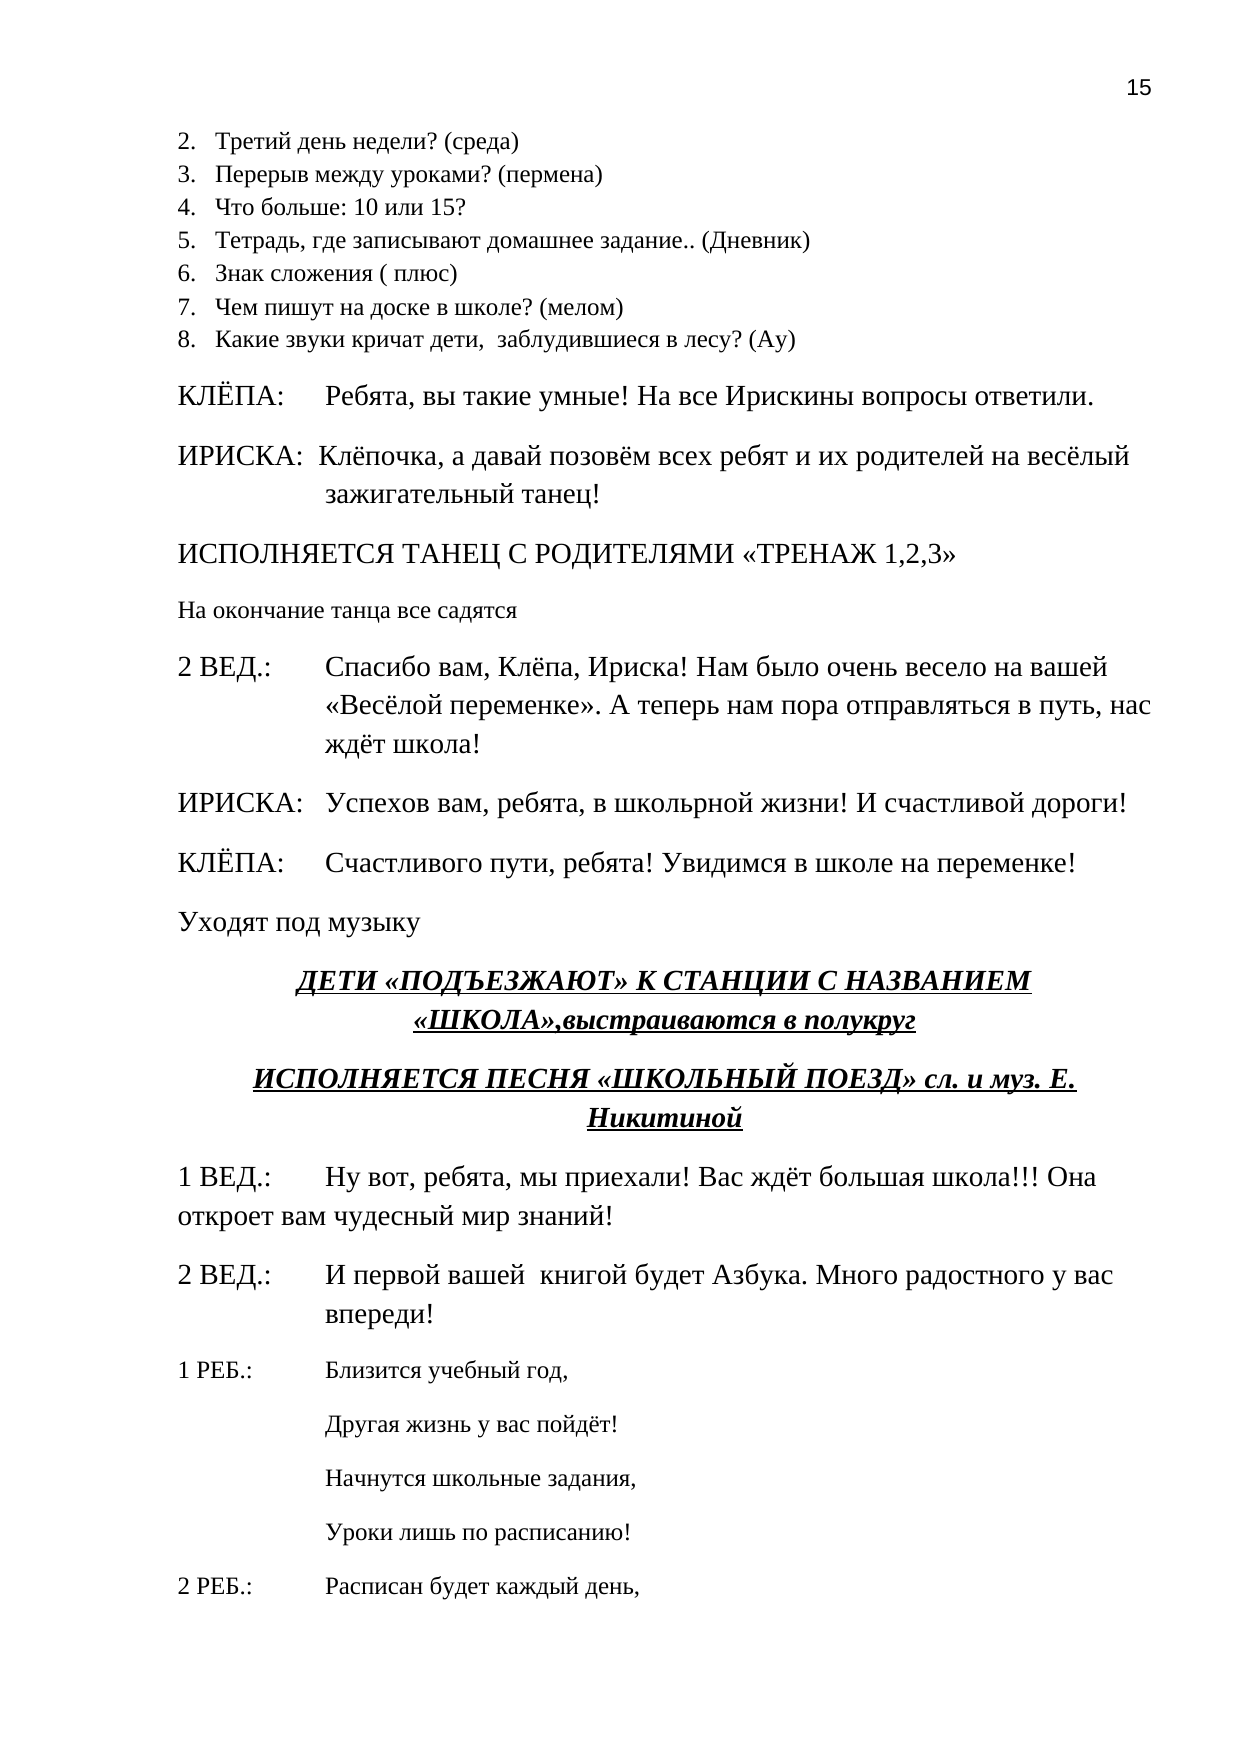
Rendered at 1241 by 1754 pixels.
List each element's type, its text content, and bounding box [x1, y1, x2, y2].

text КЛЁПА: Счастливого пути, ребята! Увидимся в школе на переменке! [177, 845, 1152, 878]
list Перерыв между уроками? (пермена) [177, 159, 1152, 188]
list Знак сложения ( плюс) [177, 258, 1152, 287]
list Что больше: 10 или 15? [177, 192, 1152, 221]
text ИРИСКА: Успехов вам, ребята, в школьрной жизни! И счастливой дороги! [177, 785, 1152, 819]
text ИРИСКА: Клёпочка, а давай позовём всех ребят и их родителей на весёлый зажигательный танец! [177, 438, 1152, 510]
list Чем пишут на доске в школе? (мелом) [177, 292, 1152, 320]
text Уходят под музыку [177, 904, 1152, 938]
text ИСПОЛНЯЕТСЯ ТАНЕЦ С РОДИТЕЛЯМИ «ТРЕНАЖ 1,2,3» [177, 536, 1152, 569]
text 2 РЕБ.: Расписан будет каждый день, [177, 1571, 1152, 1600]
list Тетрадь, где записывают домашнее задание.. (Дневник) [177, 226, 1152, 254]
list Какие звуки кричат дети, заблудившиеся в лесу? (Ау) [177, 324, 1152, 353]
list Третий день недели? (среда) [177, 126, 1152, 155]
text Уроки лишь по расписанию! [177, 1517, 1152, 1546]
text 1 РЕБ.: Близится учебный год, [177, 1355, 1152, 1384]
text Другая жизнь у вас пойдёт! [177, 1409, 1152, 1438]
text 2 ВЕД.: И первой вашей книгой будет Азбука. Много радостного у вас впереди! [177, 1257, 1152, 1329]
text 2 ВЕД.: Спасибо вам, Клёпа, Ириска! Нам было очень весело на вашей «Весёлой переменке». А теперь нам пора отправляться в путь, нас ждёт школа! [177, 649, 1152, 759]
text ИСПОЛНЯЕТСЯ ПЕСНЯ «ШКОЛЬНЫЙ ПОЕЗД» сл. и муз. Е. Никитиной [177, 1061, 1152, 1133]
text ДЕТИ «ПОДЪЕЗЖАЮТ» К СТАНЦИИ С НАЗВАНИЕМ «ШКОЛА»,выстраиваются в полукруг [177, 963, 1152, 1036]
text КЛЁПА: Ребята, вы такие умные! На все Ирискины вопросы ответили. [177, 378, 1152, 412]
text На окончание танца все садятся [177, 595, 1152, 624]
text 1 ВЕД.: Ну вот, ребята, мы приехали! Вас ждёт большая школа!!! Она откроет вам чудесный мир знаний! [177, 1159, 1152, 1231]
text Начнутся школьные задания, [177, 1463, 1152, 1492]
